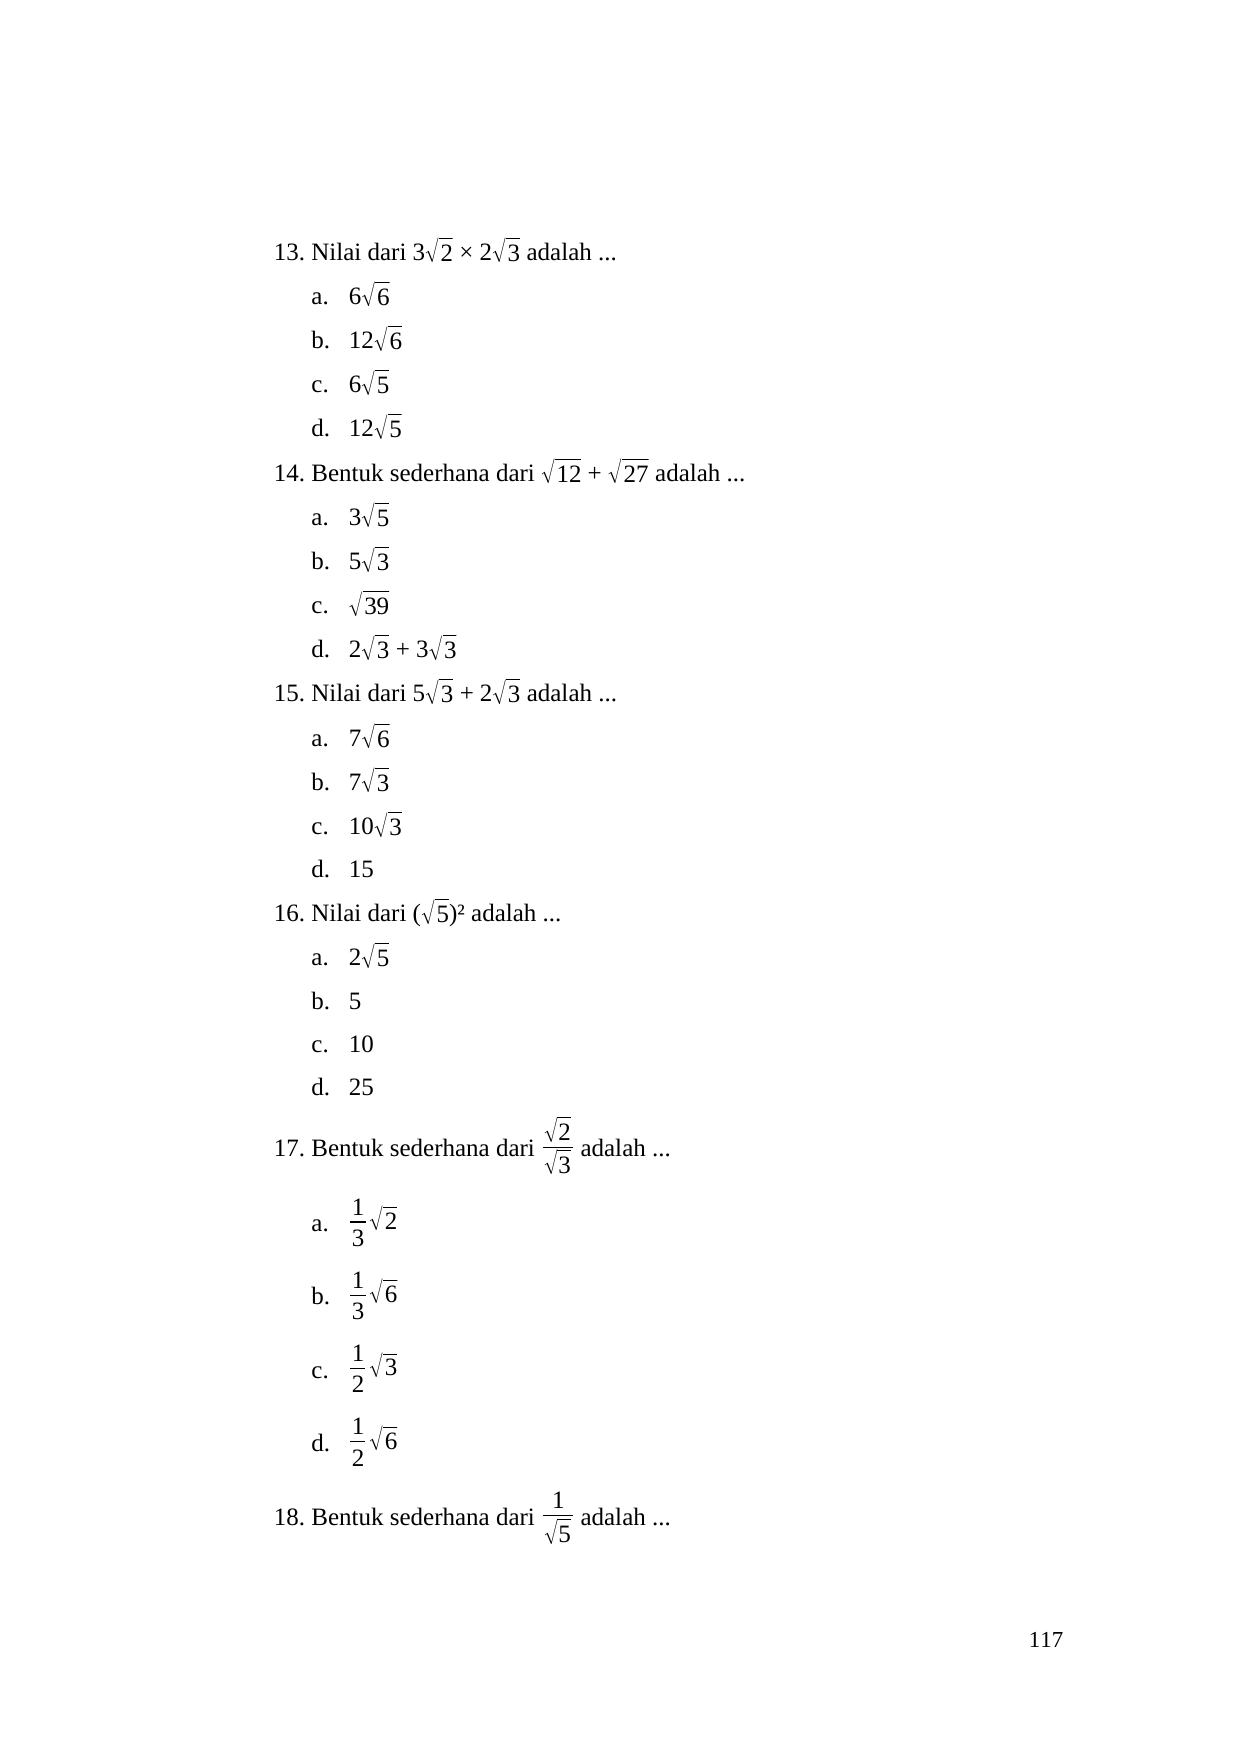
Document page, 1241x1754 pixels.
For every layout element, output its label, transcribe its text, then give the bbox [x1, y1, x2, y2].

list 3 [311, 501, 1063, 531]
list 7 [311, 766, 1063, 796]
list Nilai dari 5 + 2 adalah ... [274, 678, 1063, 708]
list 12 [311, 324, 1063, 354]
list Nilai dari ()² adalah ... [274, 898, 1063, 927]
list Nilai dari 3 × 2 adalah ... [274, 236, 1063, 266]
list 6 [311, 280, 1063, 310]
list 5 [311, 545, 1063, 575]
list 25 [311, 1072, 1063, 1101]
list 15 [311, 854, 1063, 883]
list 10 [311, 810, 1063, 840]
list Bentuk sederhana dari + adalah ... [274, 457, 1063, 487]
list Bentuk sederhana dari adalah ... [274, 1486, 1063, 1547]
list 12 [311, 413, 1063, 443]
list 10 [311, 1029, 1063, 1058]
list 2 + 3 [311, 634, 1063, 663]
list 2 [311, 942, 1063, 972]
list 6 [311, 369, 1063, 398]
list 7 [311, 722, 1063, 752]
list Bentuk sederhana dari adalah ... [274, 1115, 1063, 1179]
list 5 [311, 986, 1063, 1015]
